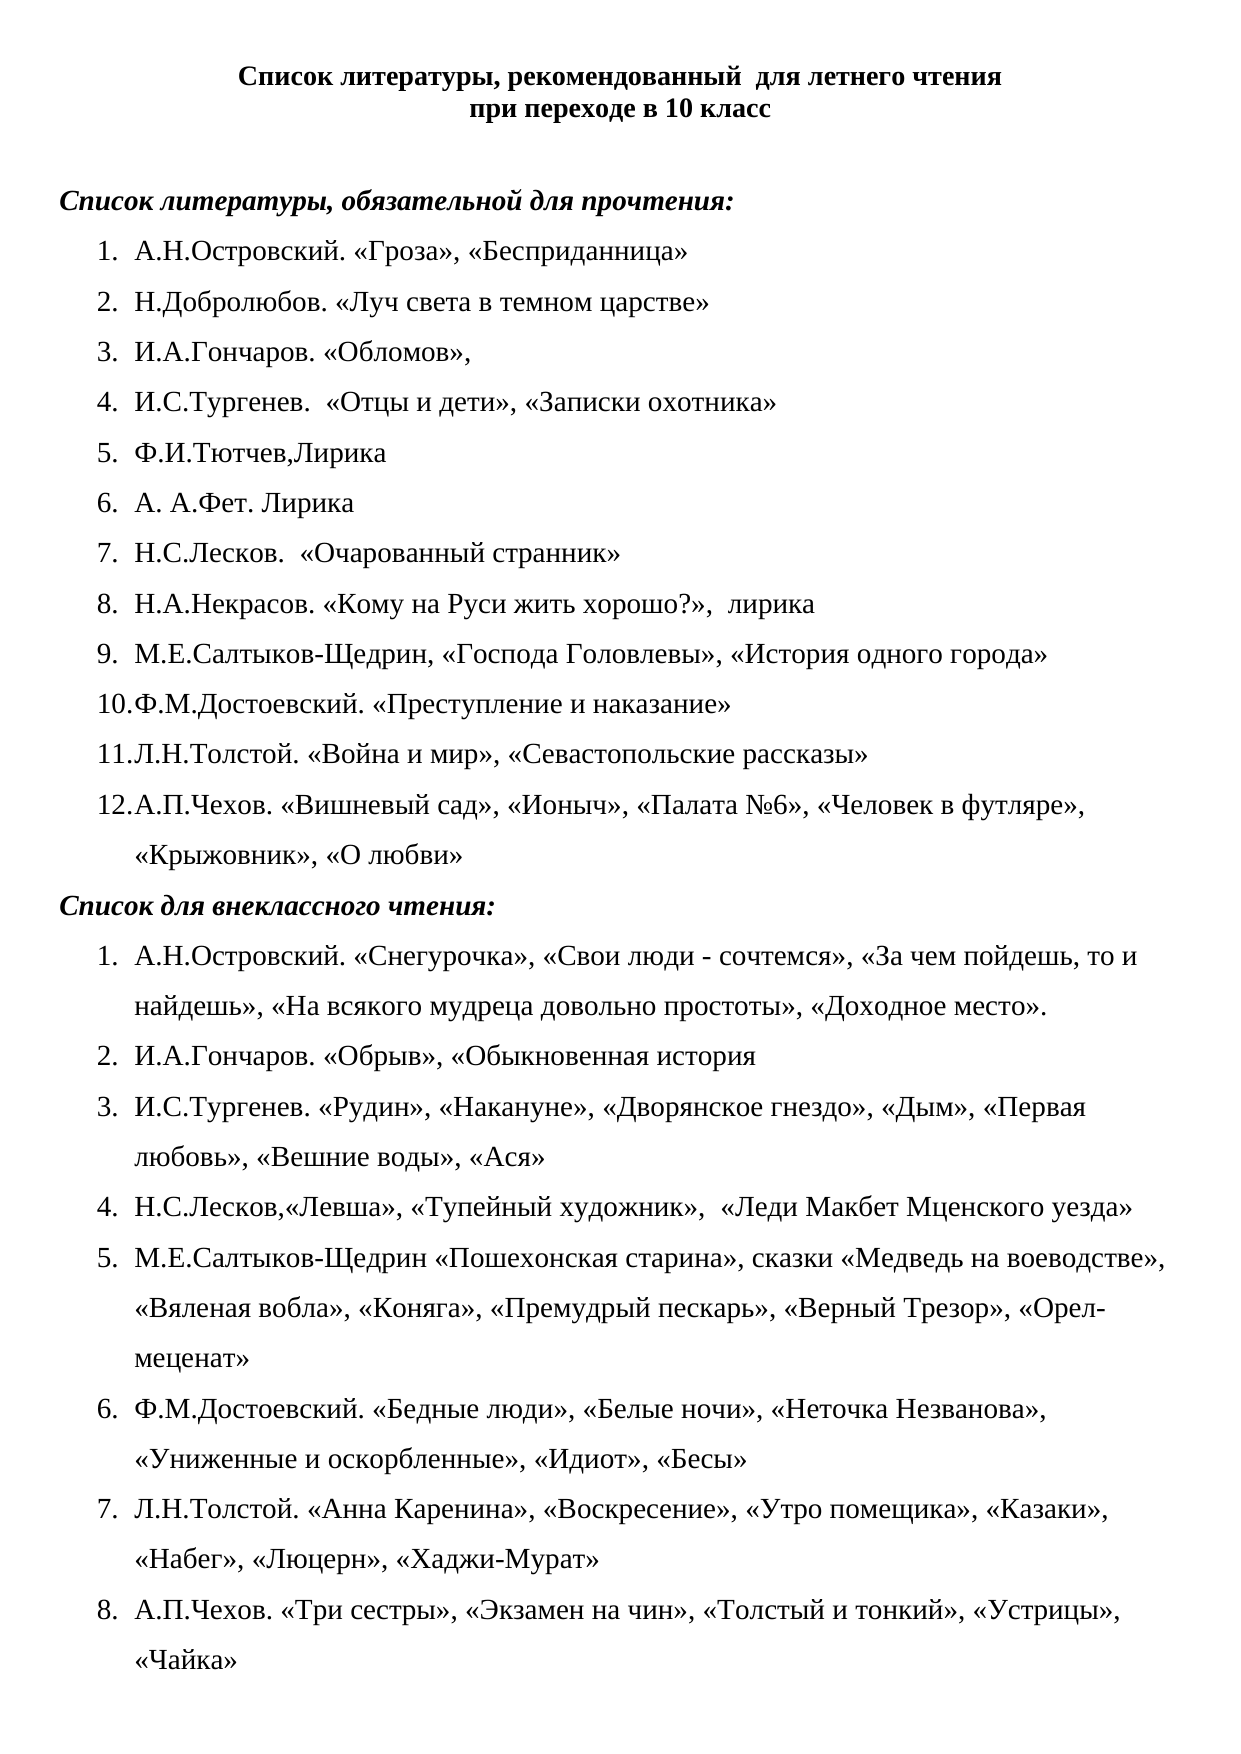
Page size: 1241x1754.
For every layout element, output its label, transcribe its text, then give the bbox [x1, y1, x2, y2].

list Ф.М.Достоевский. «Преступление и наказание» [97, 686, 1181, 720]
list Н.А.Некрасов. «Кому на Руси жить хорошо?», лирика [97, 586, 1181, 619]
text Список литературы, рекомендованный для летнего чтения [59, 59, 1181, 91]
list А. А.Фет. Лирика [97, 485, 1181, 519]
list Ф.М.Достоевский. «Бедные люди», «Белые ночи», «Неточка Незванова», «Униженные и оскорбленные», «Идиот», «Бесы» [97, 1391, 1181, 1474]
list Н.С.Лесков. «Очарованный странник» [97, 535, 1181, 569]
list Л.Н.Толстой. «Анна Каренина», «Воскресение», «Утро помещика», «Казаки», «Набег», «Люцерн», «Хаджи-Мурат» [97, 1491, 1181, 1575]
list А.Н.Островский. «Снегурочка», «Свои люди - сочтемся», «За чем пойдешь, то и найдешь», «На всякого мудреца довольно простоты», «Доходное место». [97, 938, 1181, 1022]
text Список литературы, обязательной для прочтения: [59, 183, 1181, 217]
list М.Е.Салтыков-Щедрин, «Господа Головлевы», «История одного города» [97, 636, 1181, 669]
list И.А.Гончаров. «Обломов», [97, 334, 1181, 368]
list И.С.Тургенев. «Отцы и дети», «Записки охотника» [97, 384, 1181, 418]
list Н.С.Лесков,«Левша», «Тупейный художник», «Леди Макбет Мценского уезда» [97, 1189, 1181, 1223]
list Л.Н.Толстой. «Война и мир», «Севастопольские рассказы» [97, 737, 1181, 770]
text Список для внеклассного чтения: [59, 888, 1181, 921]
list А.П.Чехов. «Вишневый сад», «Ионыч», «Палата №6», «Человек в футляре», «Крыжовник», «О любви» [97, 787, 1181, 871]
list А.П.Чехов. «Три сестры», «Экзамен на чин», «Толстый и тонкий», «Устрицы», «Чайка» [97, 1592, 1181, 1676]
list М.Е.Салтыков-Щедрин «Пошехонская старина», сказки «Медведь на воеводстве», «Вяленая вобла», «Коняга», «Премудрый пескарь», «Верный Трезор», «Орел-меценат» [97, 1240, 1181, 1374]
list И.А.Гончаров. «Обрыв», «Обыкновенная история [97, 1038, 1181, 1072]
text при переходе в 10 класс [59, 91, 1181, 124]
list Ф.И.Тютчев,Лирика [97, 435, 1181, 468]
list И.С.Тургенев. «Рудин», «Накануне», «Дворянское гнездо», «Дым», «Первая любовь», «Вешние воды», «Ася» [97, 1089, 1181, 1173]
list А.Н.Островский. «Гроза», «Бесприданница» [97, 233, 1181, 267]
list Н.Добролюбов. «Луч света в темном царстве» [97, 284, 1181, 317]
